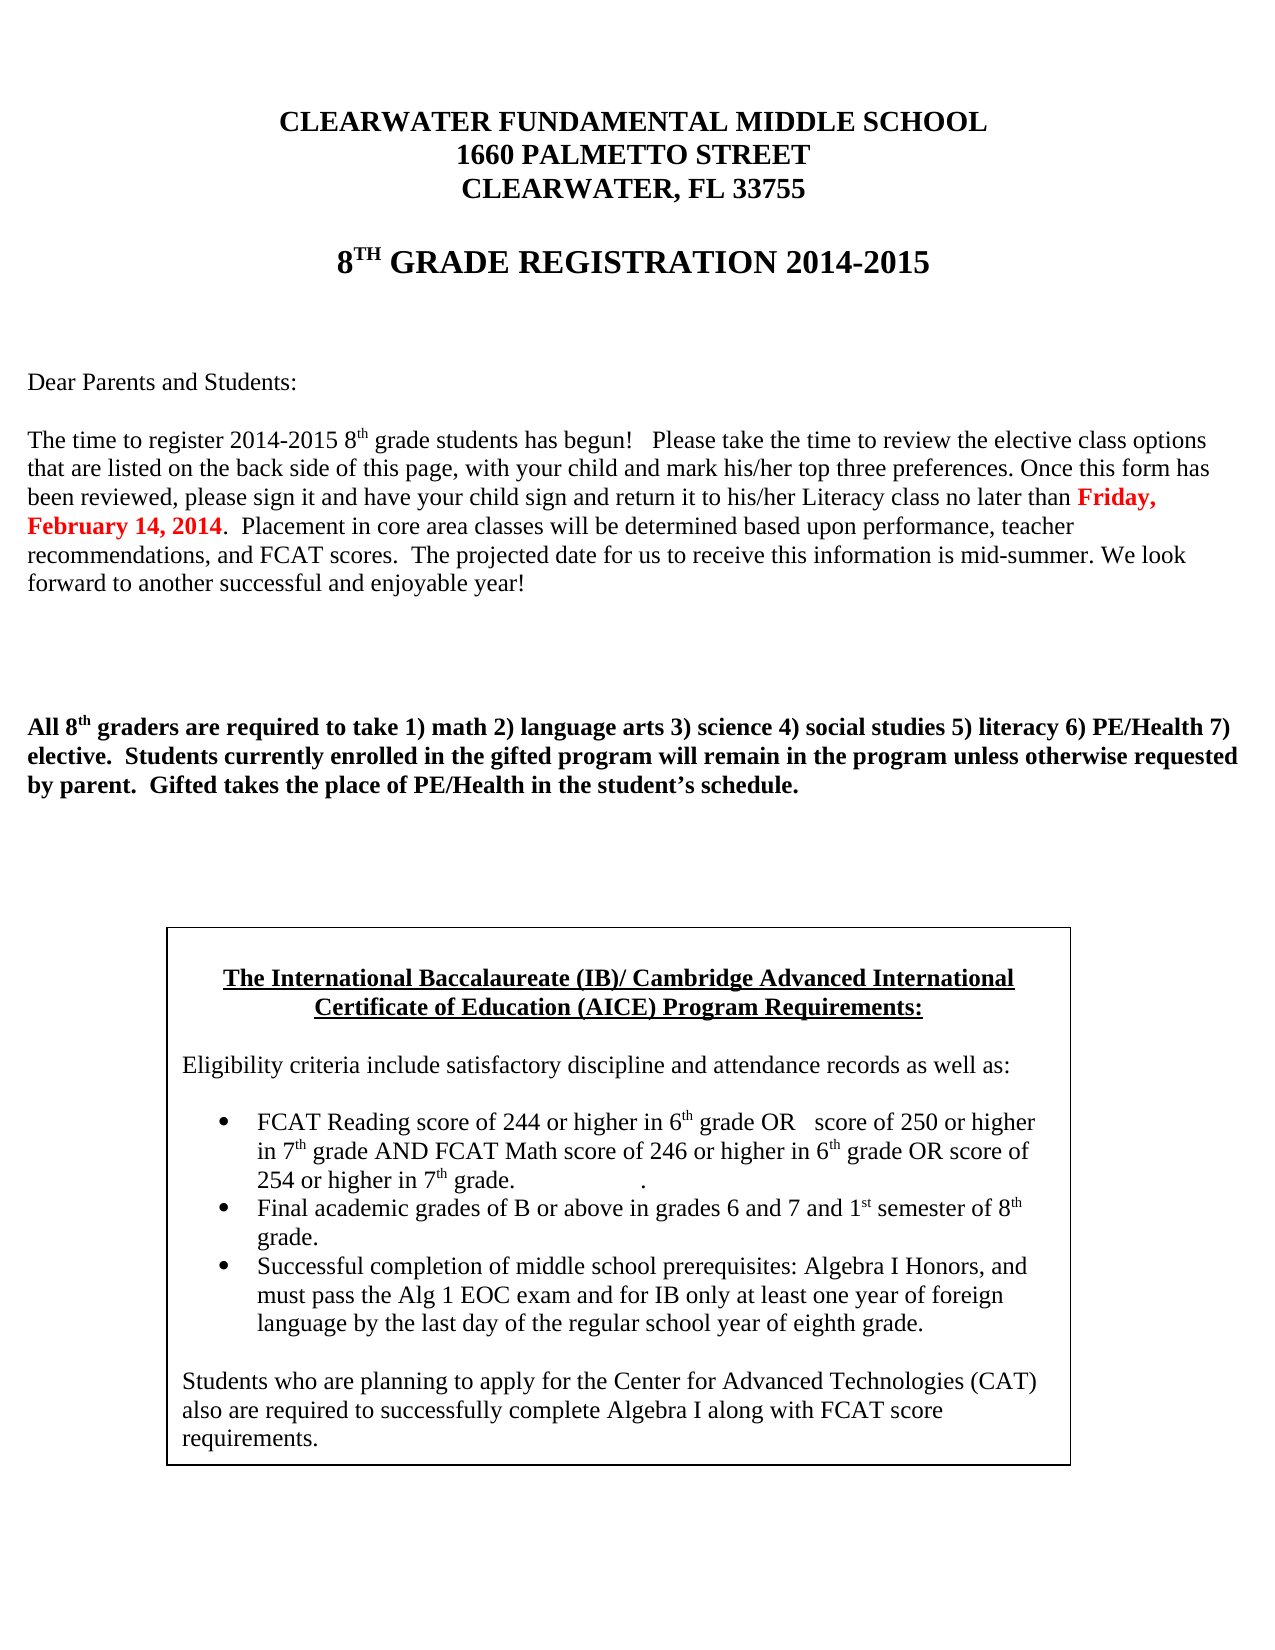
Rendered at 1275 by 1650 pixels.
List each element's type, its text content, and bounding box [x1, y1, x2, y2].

text CLEARWATER, FL 33755 [27, 171, 1239, 204]
text 8TH GRADE REGISTRATION 2014-2015 [27, 243, 1239, 281]
text Dear Parents and Students: [27, 367, 1239, 396]
text The time to register 2014-2015 8th grade students has begun! Please take the time to review the elective class options that are listed on the back side of this page, with your child and mark his/her top three preferences. Once this form has been reviewed, please sign it and have your child sign and return it to his/her Literacy class no later than Friday, February 14, 2014. Placement in core area classes will be determined based upon performance, teacher recommendations, and FCAT scores. The projected date for us to receive this information is mid-summer. We look forward to another successful and enjoyable year! [27, 425, 1239, 597]
text 1660 PALMETTO STREET [27, 137, 1239, 171]
text CLEARWATER FUNDAMENTAL MIDDLE SCHOOL [27, 104, 1239, 137]
text All 8th graders are required to take 1) math 2) language arts 3) science 4) social studies 5) literacy 6) PE/Health 7) elective. Students currently enrolled in the gifted program will remain in the program unless otherwise requested by parent. Gifted takes the place of PE/Health in the student’s schedule. [27, 712, 1239, 798]
